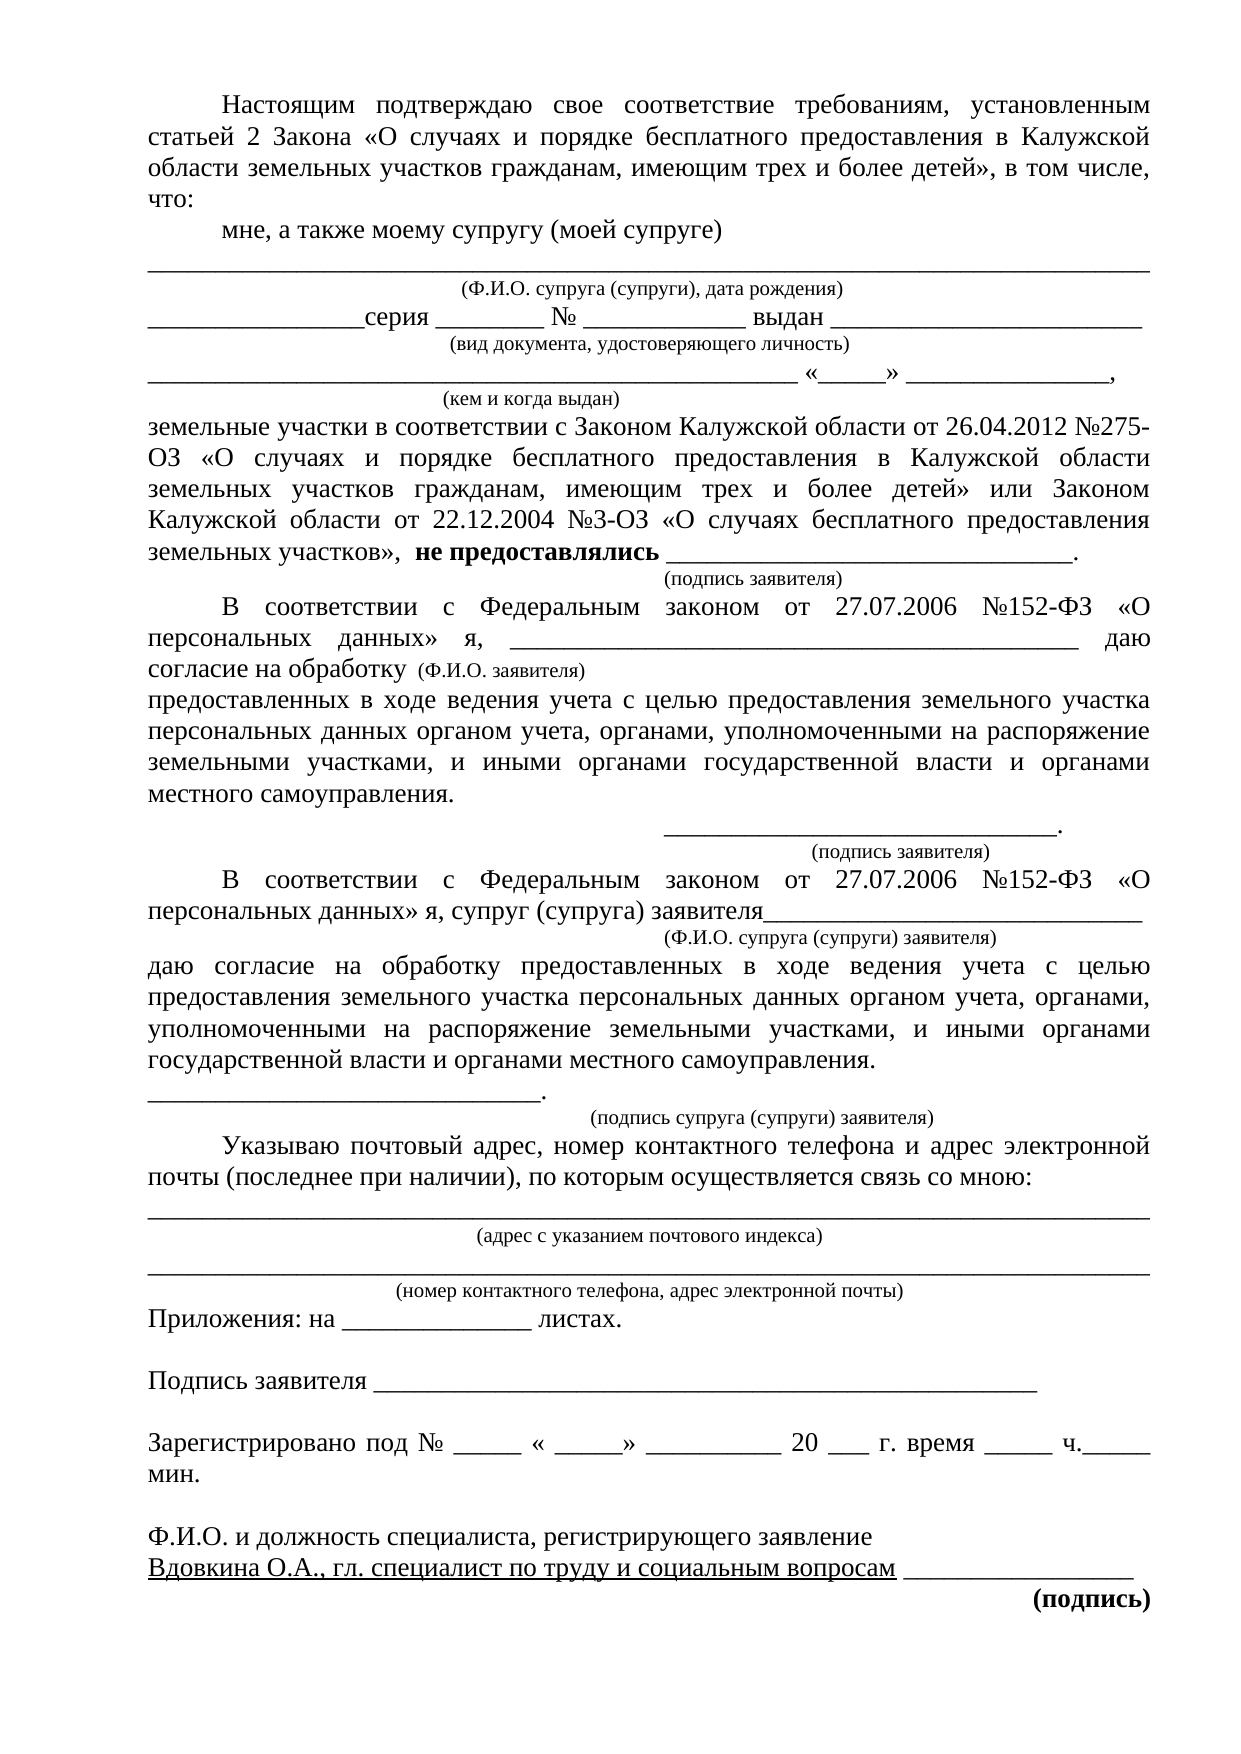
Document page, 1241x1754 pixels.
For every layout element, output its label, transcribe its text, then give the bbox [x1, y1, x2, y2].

text ________________________________________________ «_____» _______________, [148, 355, 1152, 386]
text Настоящим подтверждаю свое соответствие требованиям, установленным статьей 2 Закона «О случаях и порядке бесплатного предоставления в Калужской области земельных участков гражданам, имеющим трех и более детей», в том числе, что: [148, 89, 1152, 213]
text (Ф.И.О. супруга (супруги) заявителя) [148, 925, 1152, 949]
text __________________________________________________________________________ [148, 1191, 1152, 1223]
text Вдовкина О.А., гл. специалист по труду и социальным вопросам _________________ [148, 1551, 1152, 1582]
text В соответствии с Федеральным законом от 27.07.2006 №152-ФЗ «О персональных данных» я, __________________________________________ даю согласие на обработку (Ф.И.О. заявителя) [148, 590, 1152, 683]
text даю согласие на обработку предоставленных в ходе ведения учета с целью предоставления земельного участка персональных данных органом учета, органами, уполномоченными на распоряжение земельными участками, и иными органами государственной власти и органами местного самоуправления. [148, 949, 1152, 1074]
text (номер контактного телефона, адрес электронной почты) [148, 1278, 1152, 1302]
text (подпись заявителя) [148, 566, 1152, 590]
text (вид документа, удостоверяющего личность) [148, 331, 1152, 355]
text ________________серия ________ № ____________ выдан _______________________ [148, 299, 1152, 331]
text (подпись заявителя) [148, 839, 1152, 863]
text мне, а также моему супругу (моей супруге) [148, 213, 1152, 244]
text (адрес с указанием почтового индекса) [148, 1223, 1152, 1247]
text (кем и когда выдан) [148, 386, 1152, 410]
text Подпись заявителя _________________________________________________ [148, 1364, 1152, 1395]
text (Ф.И.О. супруга (супруги), дата рождения) [148, 276, 1152, 299]
text Ф.И.О. и должность специалиста, регистрирующего заявление [148, 1520, 1152, 1551]
text В соответствии с Федеральным законом от 27.07.2006 №152-ФЗ «О персональных данных» я, супруг (супруга) заявителя____________________________ [148, 863, 1152, 925]
text земельные участки в соответствии с Законом Калужской области от 26.04.2012 №275-ОЗ «О случаях и порядке бесплатного предоставления в Калужской области земельных участков гражданам, имеющим трех и более детей» или Законом Калужской области от 22.12.2004 №3-ОЗ «О случаях бесплатного предоставления земельных участков», не предоставлялись ______________________________. [148, 410, 1152, 566]
text (подпись супруга (супруги) заявителя) [148, 1105, 1152, 1129]
text __________________________________________________________________________ [148, 1247, 1152, 1278]
text _____________________________. [148, 1074, 1152, 1105]
text __________________________________________________________________________ [148, 244, 1152, 276]
text предоставленных в ходе ведения учета с целью предоставления земельного участка персональных данных органом учета, органами, уполномоченными на распоряжение земельными участками, и иными органами государственной власти и органами местного самоуправления. [148, 683, 1152, 808]
text (подпись) [148, 1582, 1152, 1613]
text Указываю почтовый адрес, номер контактного телефона и адрес электронной почты (последнее при наличии), по которым осуществляется связь со мною: [148, 1129, 1152, 1191]
text Приложения: на ______________ листах. [148, 1302, 1152, 1333]
text _____________________________. [148, 808, 1152, 839]
text Зарегистрировано под № _____ « _____» __________ 20 ___ г. время _____ ч._____ мин. [148, 1426, 1152, 1489]
